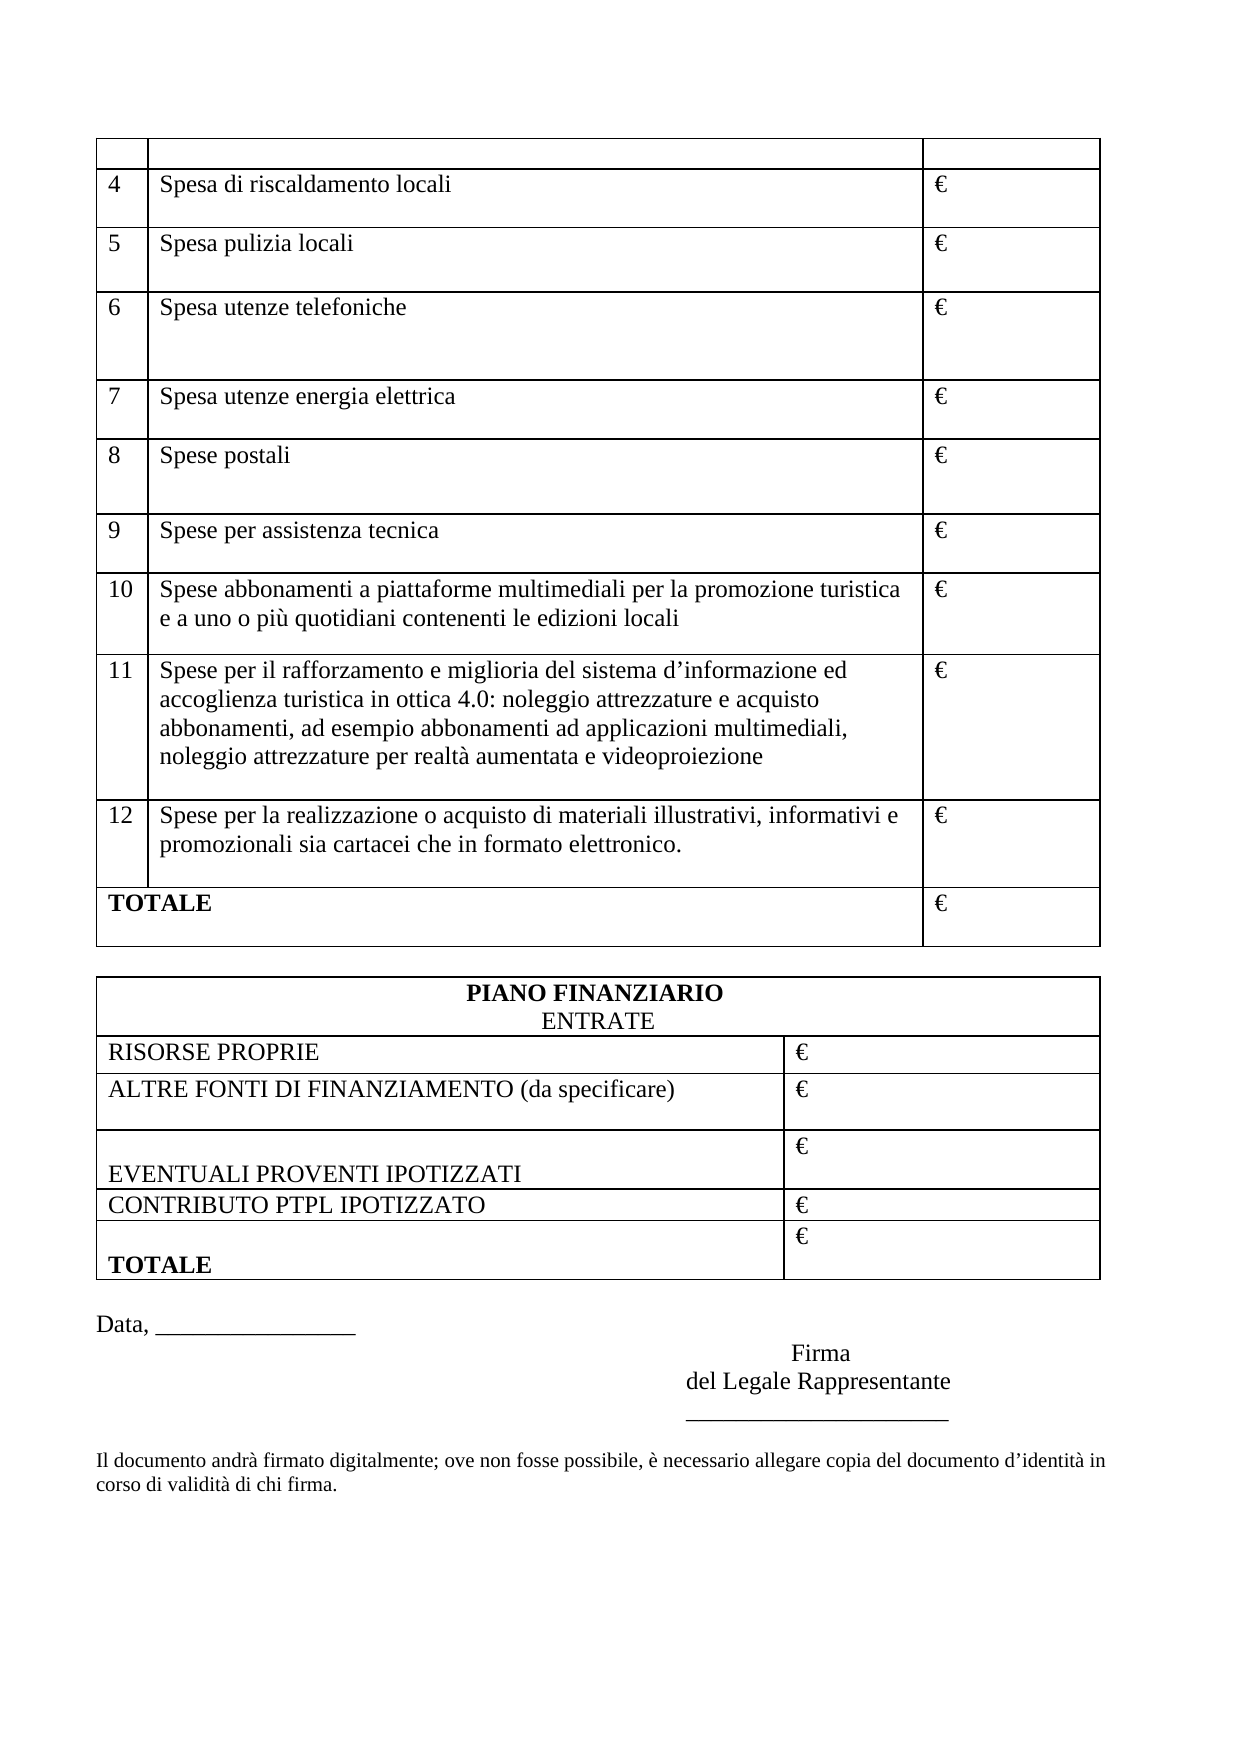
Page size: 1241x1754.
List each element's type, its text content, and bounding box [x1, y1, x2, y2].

table_cell 10 [97, 574, 147, 653]
table_cell € [785, 1037, 1099, 1073]
table_cell € [785, 1074, 1099, 1129]
table_header PIANO FINANZIARIO ENTRATE [97, 978, 1099, 1035]
table_cell 9 [97, 515, 147, 572]
table_cell 8 [97, 440, 147, 513]
table_cell Spesa pulizia locali [149, 228, 922, 291]
table_cell Spesa utenze energia elettrica [149, 381, 922, 438]
table_cell € [924, 515, 1099, 572]
table_cell TOTALE [97, 1221, 783, 1279]
table_cell € [924, 381, 1099, 438]
table_cell 7 [97, 381, 147, 438]
table_cell € [924, 293, 1099, 379]
table_cell € [785, 1221, 1099, 1279]
table_cell € [924, 170, 1099, 227]
text Firma [686, 1338, 1148, 1366]
table_cell Spese per assistenza tecnica [149, 515, 922, 572]
table_cell CONTRIBUTO PTPL IPOTIZZATO [97, 1190, 783, 1219]
table_cell € [924, 139, 1099, 168]
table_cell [149, 139, 922, 168]
table_cell Spesa di riscaldamento locali [149, 170, 922, 227]
text del Legale Rappresentante [612, 1366, 1148, 1395]
table_cell 6 [97, 293, 147, 379]
table_cell 11 [97, 655, 147, 799]
table_cell € [924, 888, 1099, 946]
table_cell Spese abbonamenti a piattaforme multimediali per la promozione turistica e a uno o più quotidiani contenenti le edizioni locali [149, 574, 922, 653]
table_cell 4 [97, 170, 147, 227]
table_cell 12 [97, 801, 147, 887]
table_cell Spesa utenze telefoniche [149, 293, 922, 379]
table_cell RISORSE PROPRIE [97, 1037, 783, 1073]
table_cell € [924, 801, 1099, 887]
table_cell € [924, 440, 1099, 513]
table_cell Spese per la realizzazione o acquisto di materiali illustrativi, informativi e promozionali sia cartacei che in formato elettronico. [149, 801, 922, 887]
table_cell 3 [97, 139, 147, 168]
table_cell Spese postali [149, 440, 922, 513]
table_cell € [924, 574, 1099, 653]
text _____________________ [686, 1395, 1148, 1424]
table_cell € [785, 1190, 1099, 1219]
table_cell Spese per il rafforzamento e miglioria del sistema d’informazione ed accoglienza turistica in ottica 4.0: noleggio attrezzature e acquisto abbonamenti, ad esempio abbonamenti ad applicazioni multimediali, noleggio attrezzature per realtà aumentata e videoproiezione [149, 655, 922, 799]
table_cell € [924, 228, 1099, 291]
table_cell 5 [97, 228, 147, 291]
table_cell € [924, 655, 1099, 799]
text Data, ________________ [96, 1309, 1148, 1338]
table_cell ALTRE FONTI DI FINANZIAMENTO (da specificare) [97, 1074, 783, 1129]
table_cell € [785, 1131, 1099, 1188]
table_cell EVENTUALI PROVENTI IPOTIZZATI [97, 1131, 783, 1188]
text Il documento andrà firmato digitalmente; ove non fosse possibile, è necessario allegare copia del documento d’identità in corso di validità di chi firma. [96, 1448, 1148, 1496]
table_cell TOTALE [97, 888, 922, 946]
